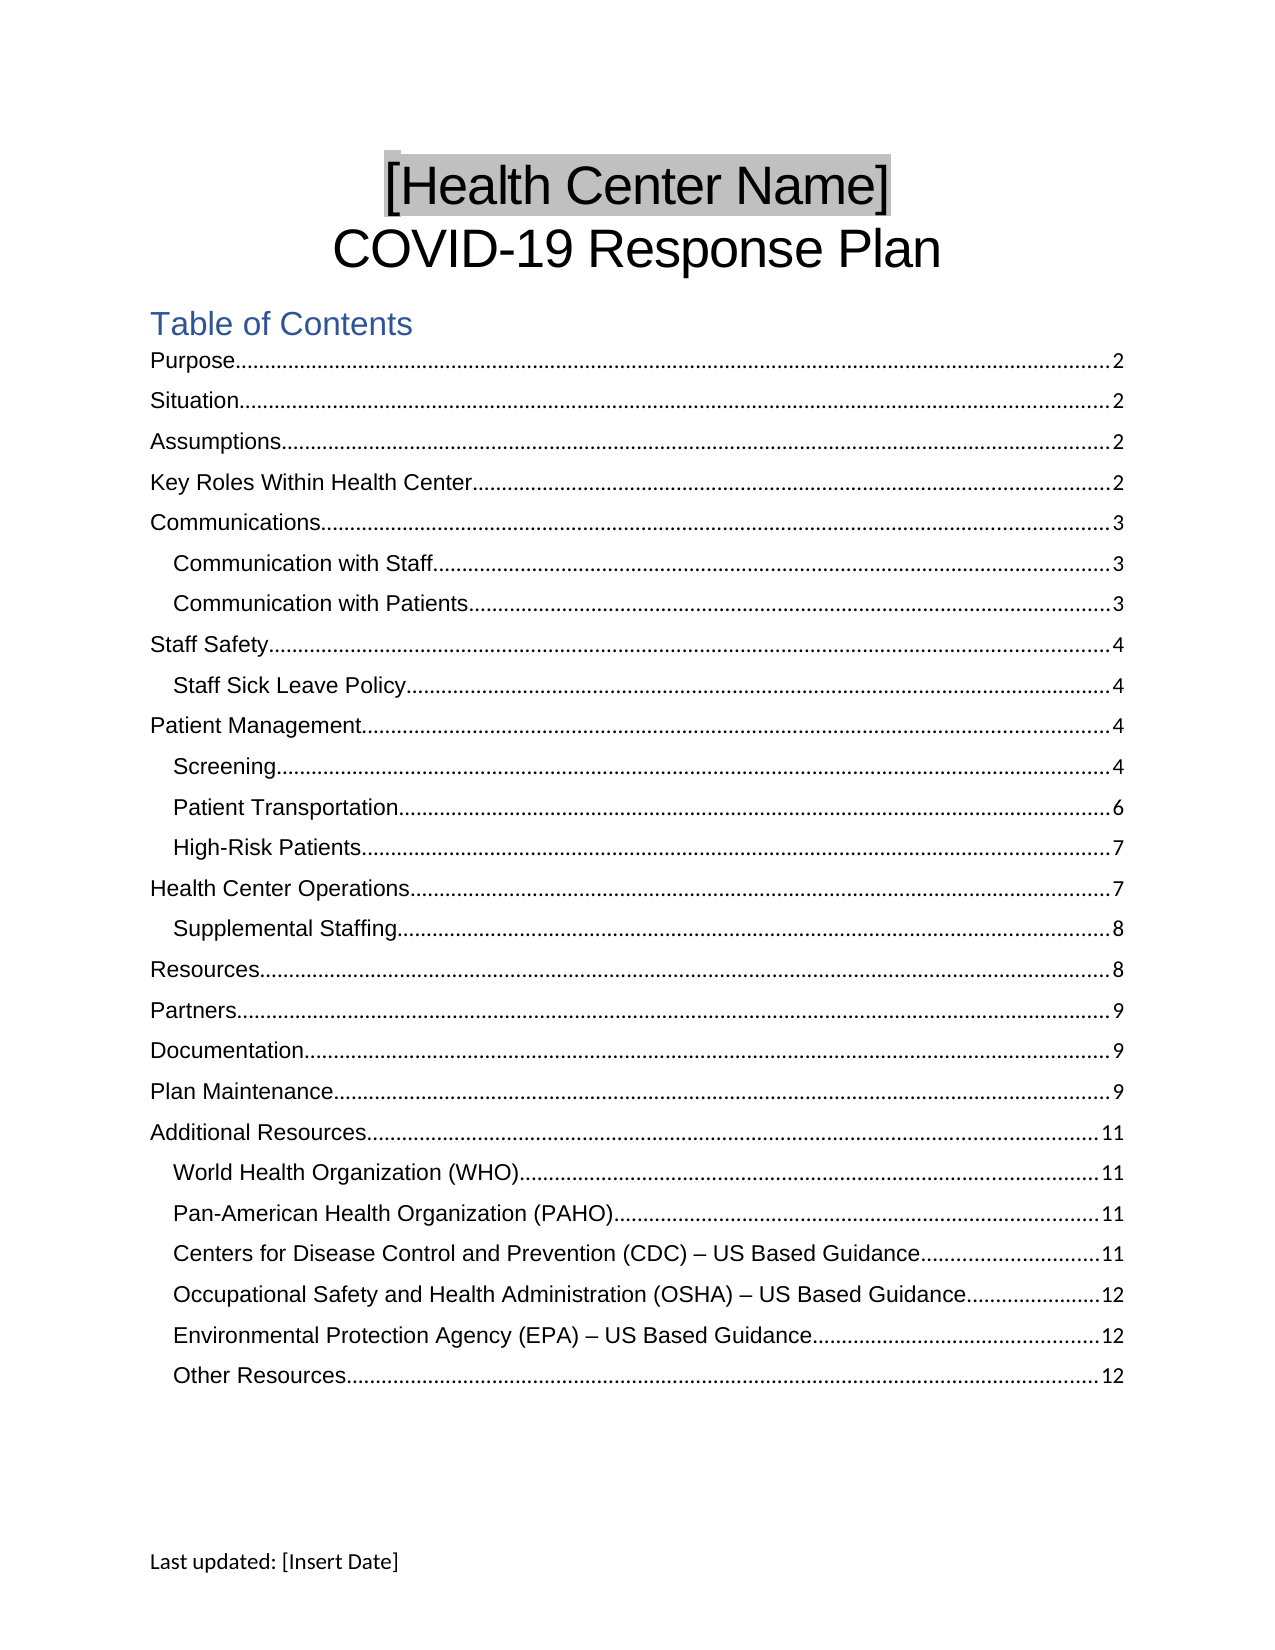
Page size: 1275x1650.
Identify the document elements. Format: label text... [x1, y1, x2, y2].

title [Health Center Name] COVID-19 Response Plan [150, 150, 1125, 279]
